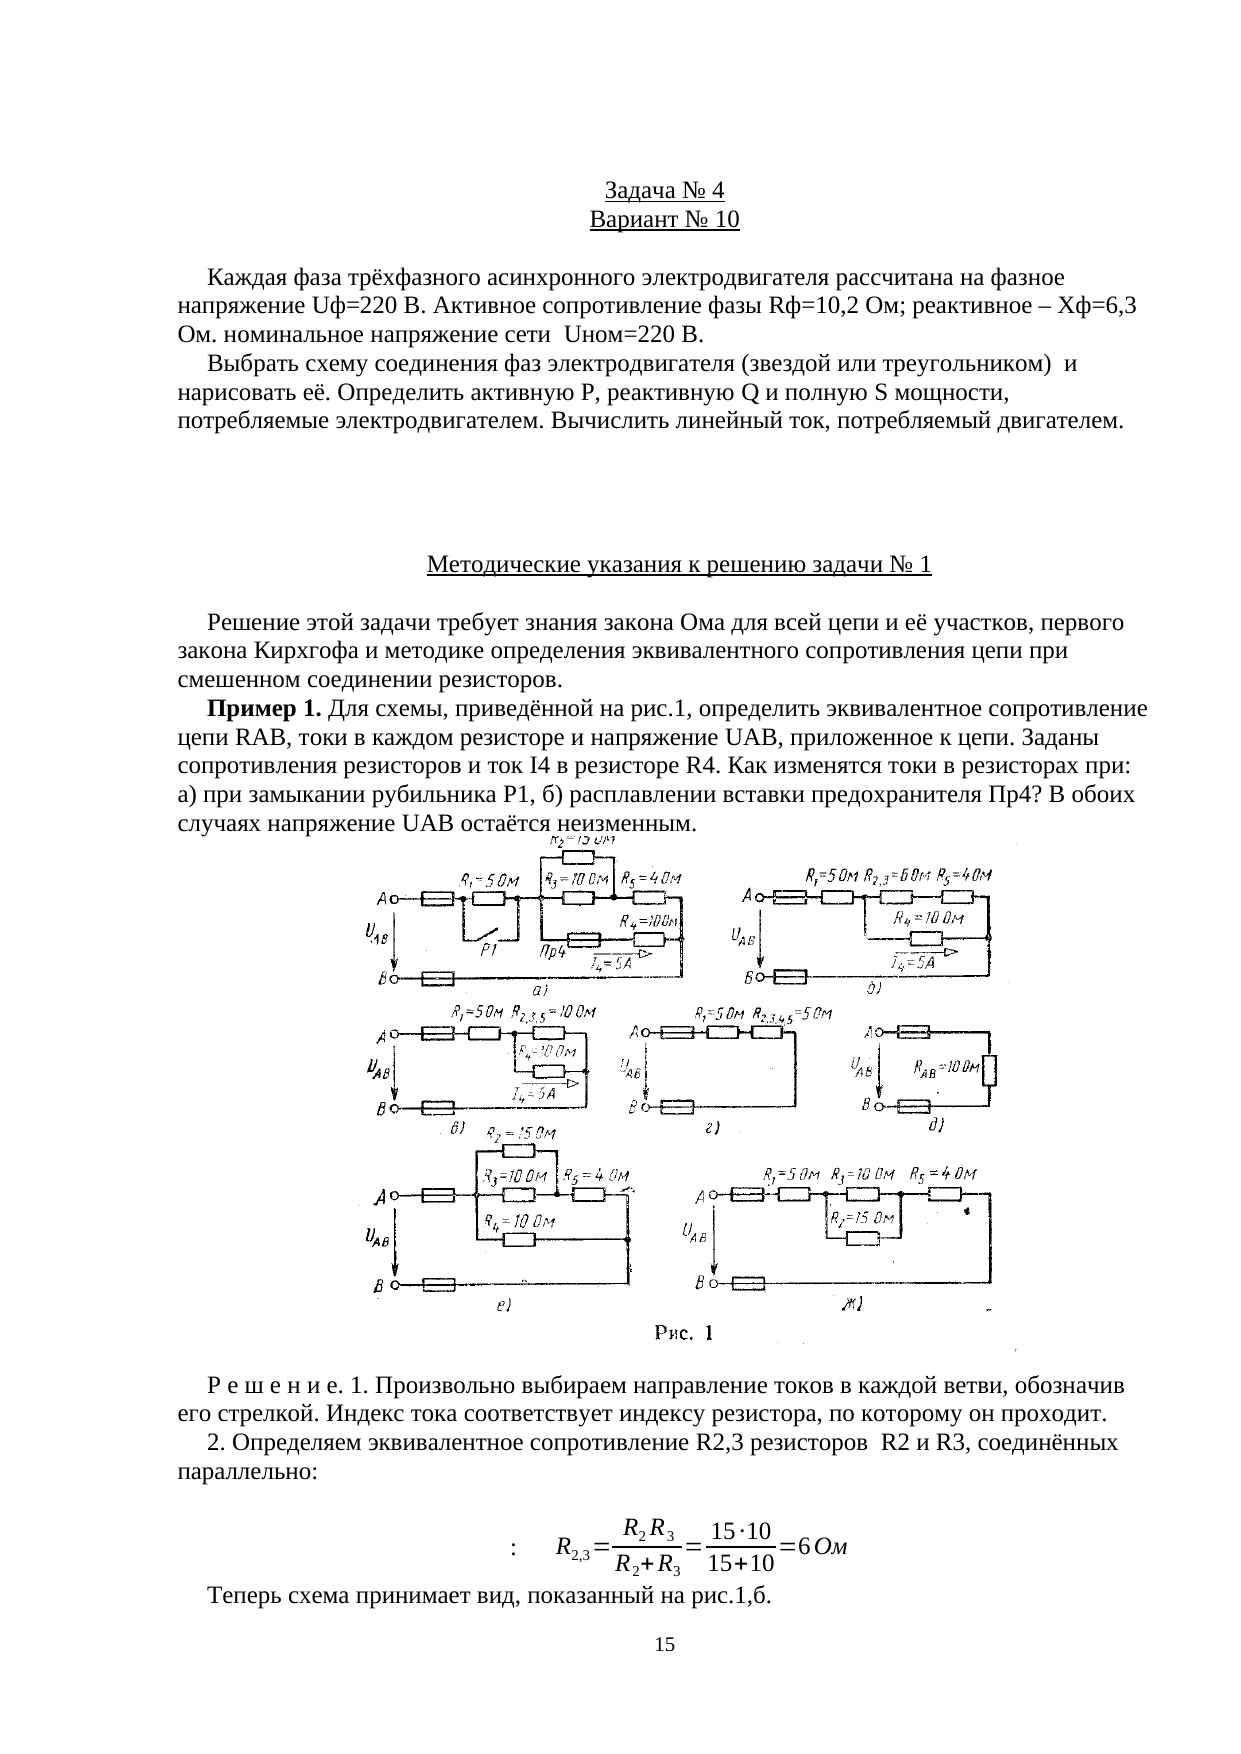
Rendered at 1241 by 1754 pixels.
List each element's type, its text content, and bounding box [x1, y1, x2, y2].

text Пример 1. Для схемы, приведённой на рис.1, определить эквивалентное сопротивление цепи RАВ, токи в каждом резисторе и напряжение UАВ, приложенное к цепи. Заданы сопротивления резисторов и ток I4 в резисторе R4. Как изменятся токи в резисторах при: а) при замыкании рубильника P1, б) расплавлении вставки предохранителя Пр4? В обоих случаях напряжение UАВ остаётся неизменным. [177, 693, 1152, 837]
text : [177, 1513, 1152, 1580]
text Р е ш е н и е. 1. Произвольно выбираем направление токов в каждой ветви, обозначив его стрелкой. Индекс тока соответствует индексу резистора, по которому он проходит. [177, 1370, 1152, 1427]
text Методические указания к решению задачи № 1 [177, 549, 1152, 578]
picture [341, 836, 1018, 1370]
text Теперь схема принимает вид, показанный на рис.1,б. [177, 1580, 1152, 1609]
text Задача № 4 [177, 176, 1152, 204]
text Вариант № 10 [177, 204, 1152, 233]
text Решение этой задачи требует знания закона Ома для всей цепи и её участков, первого закона Кирхгофа и методике определения эквивалентного сопротивления цепи при смешенном соединении резисторов. [177, 607, 1152, 693]
text Каждая фаза трёхфазного асинхронного электродвигателя рассчитана на фазное напряжение Uф=220 В. Активное сопротивление фазы Rф=10,2 Ом; реактивное – Хф=6,3 Ом. номинальное напряжение сети Uном=220 В. [177, 262, 1152, 348]
text 2. Определяем эквивалентное сопротивление R2,3 резисторов R2 и R3, соединённых параллельно: [177, 1427, 1152, 1485]
